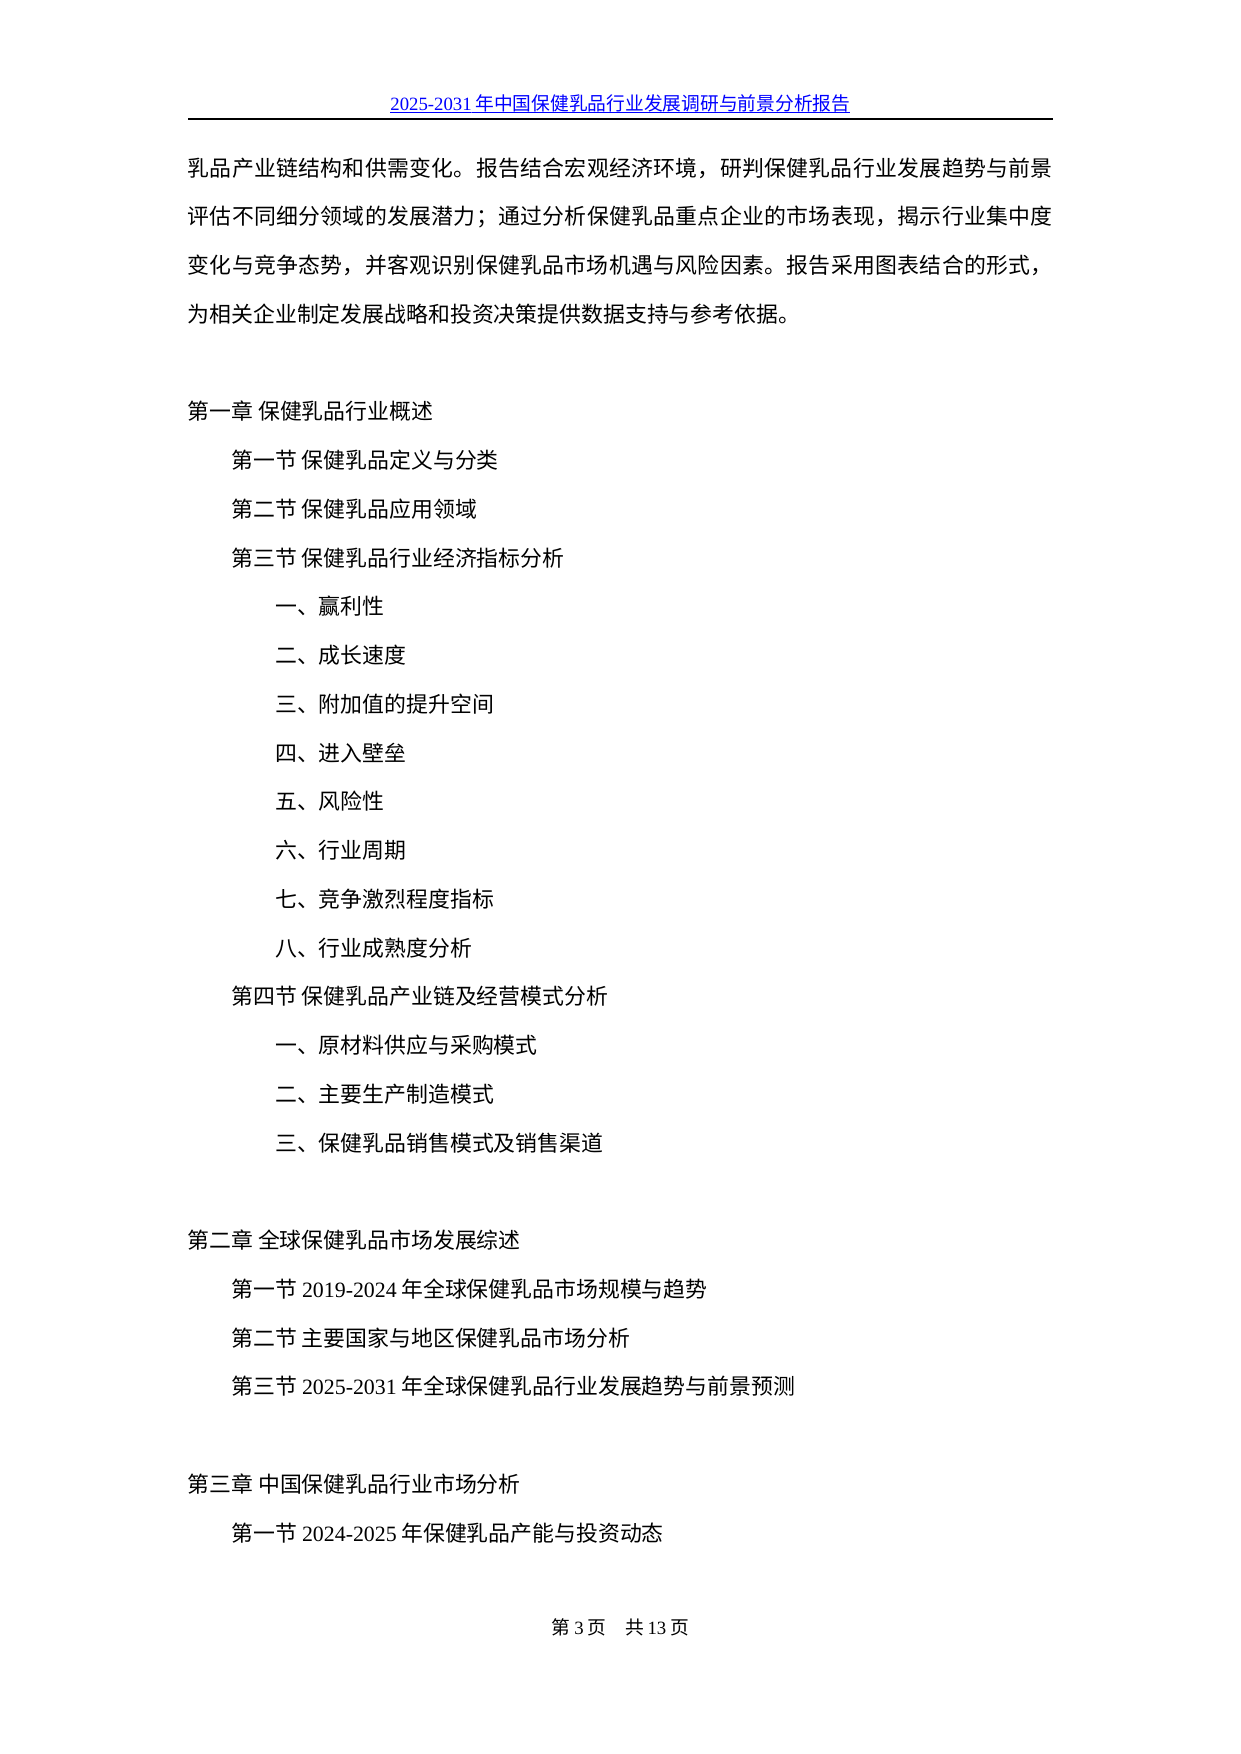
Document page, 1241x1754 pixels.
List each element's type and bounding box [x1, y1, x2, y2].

text [187, 150, 1053, 1548]
